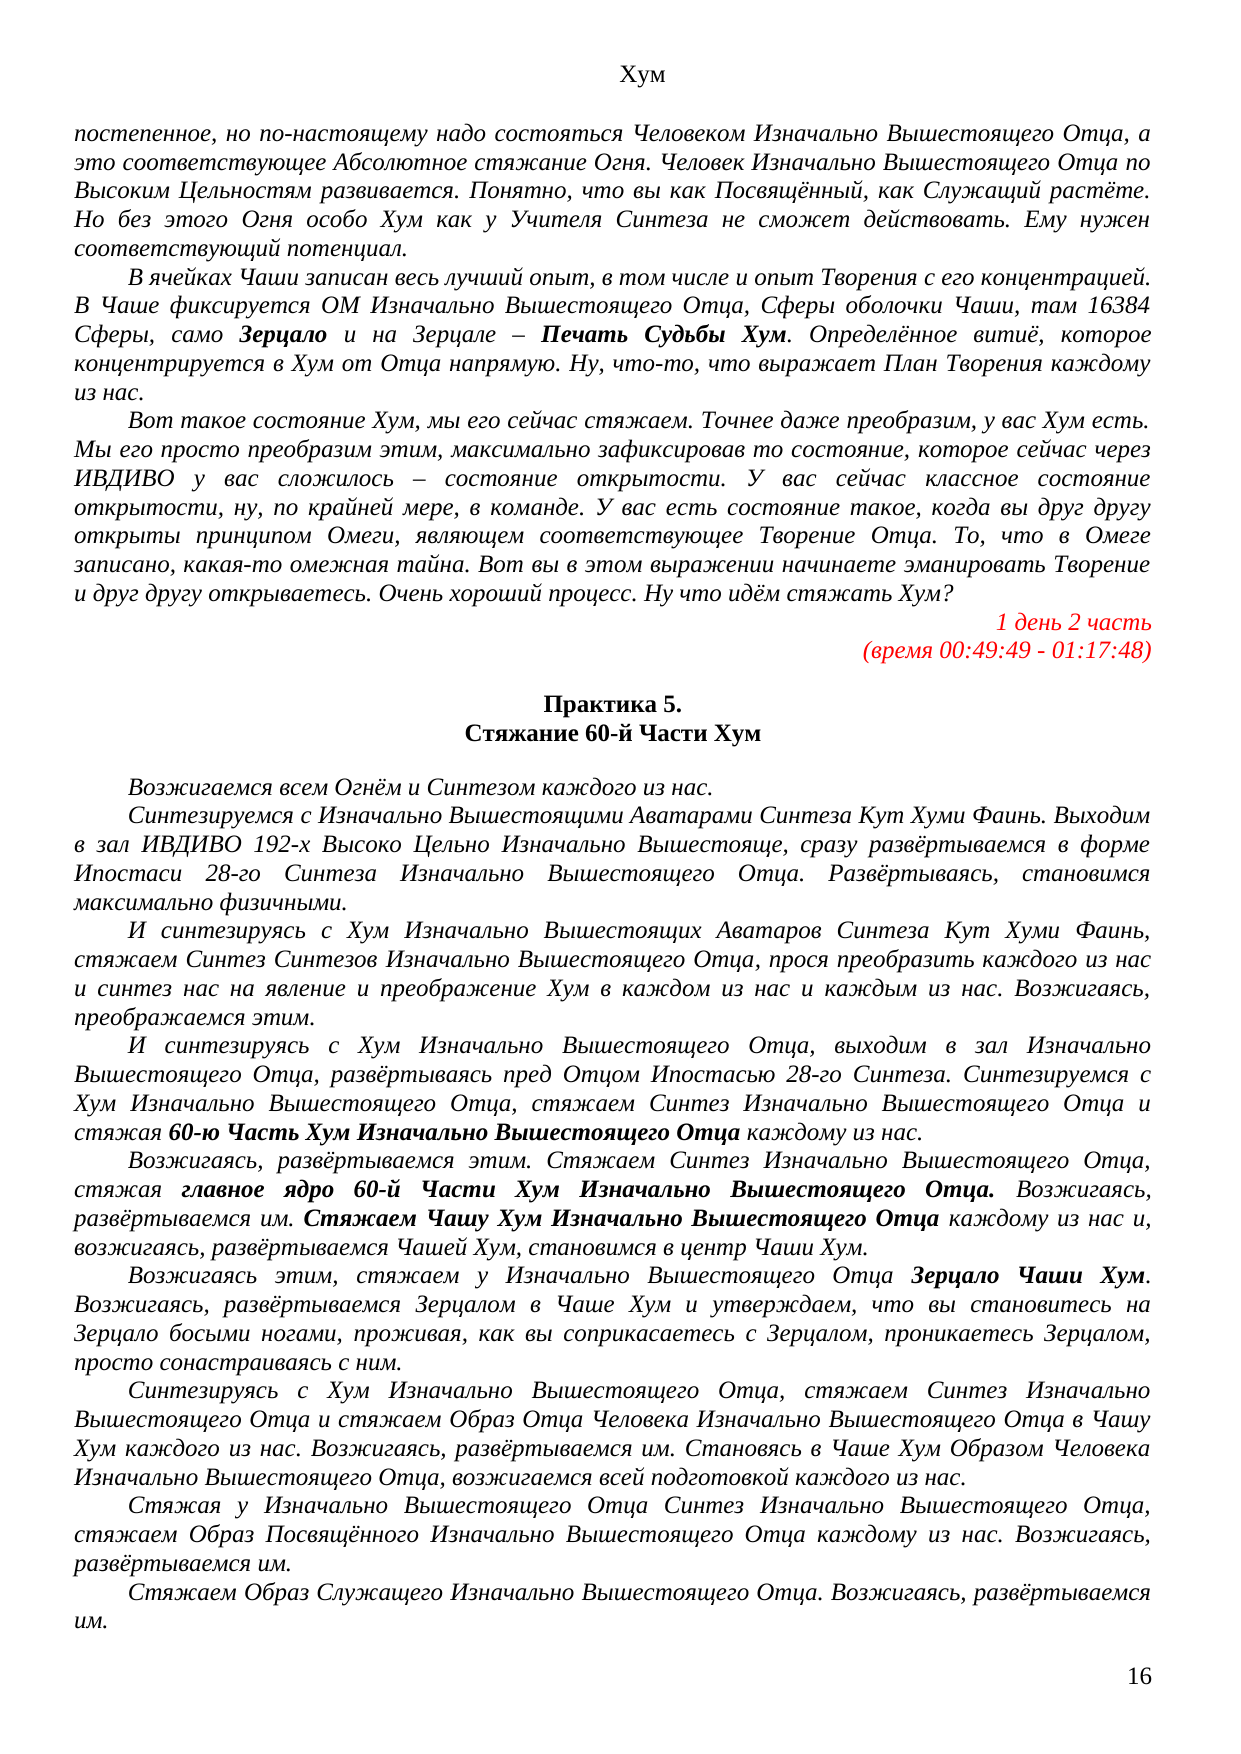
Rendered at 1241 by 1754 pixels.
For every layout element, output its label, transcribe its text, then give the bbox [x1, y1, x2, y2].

text Стяжая у Изначально Вышестоящего Отца Синтез Изначально Вышестоящего Отца, стяжаем Образ Посвящённого Изначально Вышестоящего Отца каждому из нас. Возжигаясь, развёртываемся им. [74, 1491, 1152, 1577]
text И синтезируясь с Хум Изначально Вышестоящего Отца, выходим в зал Изначально Вышестоящего Отца, развёртываясь пред Отцом Ипостасью 28-го Синтеза. Синтезируемся с Хум Изначально Вышестоящего Отца, стяжаем Синтез Изначально Вышестоящего Отца и стяжая 60-ю Часть Хум Изначально Вышестоящего Отца каждому из нас. [74, 1031, 1152, 1146]
text Вот такое состояние Хум, мы его сейчас стяжаем. Точнее даже преобразим, у вас Хум есть. Мы его просто преобразим этим, максимально зафиксировав то состояние, которое сейчас через ИВДИВО у вас сложилось – состояние открытости. У вас сейчас классное состояние открытости, ну, по крайней мере, в команде. У вас есть состояние такое, когда вы друг другу открыты принципом Омеги, являющем соответствующее Творение Отца. То, что в Омеге записано, какая-то омежная тайна. Вот вы в этом выражении начинаете эманировать Творение и друг другу открываетесь. Очень хороший процесс. Ну что идём стяжать Хум? [74, 406, 1152, 607]
text В ячейках Чаши записан весь лучший опыт, в том числе и опыт Творения с его концентрацией. В Чаше фиксируется ОМ Изначально Вышестоящего Отца, Сферы оболочки Чаши, там 16384 Сферы, само Зерцало и на Зерцале – Печать Судьбы Хум. Определённое витиё, которое концентрируется в Хум от Отца напрямую. Ну, что-то, что выражает План Творения каждому из нас. [74, 262, 1152, 406]
text И синтезируясь с Хум Изначально Вышестоящих Аватаров Синтеза Кут Хуми Фаинь, стяжаем Синтез Синтезов Изначально Вышестоящего Отца, прося преобразить каждого из нас и синтез нас на явление и преображение Хум в каждом из нас и каждым из нас. Возжигаясь, преображаемся этим. [74, 916, 1152, 1031]
text Возжигаясь этим, стяжаем у Изначально Вышестоящего Отца Зерцало Чаши Хум. Возжигаясь, развёртываемся Зерцалом в Чаше Хум и утверждаем, что вы становитесь на Зерцало босыми ногами, проживая, как вы соприкасаетесь с Зерцалом, проникаетесь Зерцалом, просто сонастраиваясь с ним. [74, 1261, 1152, 1376]
subtitle Практика 5. Стяжание 60-й Части Хум [74, 689, 1152, 747]
text Возжигаемся всем Огнём и Синтезом каждого из нас. [74, 772, 1152, 801]
text Синтезируемся с Изначально Вышестоящими Аватарами Синтеза Кут Хуми Фаинь. Выходим в зал ИВДИВО 192-х Высоко Цельно Изначально Вышестояще, сразу развёртываемся в форме Ипостаси 28-го Синтеза Изначально Вышестоящего Отца. Развёртываясь, становимся максимально физичными. [74, 801, 1152, 916]
text (время 00:49:49 - 01:17:48) [74, 636, 1152, 664]
text Синтезируясь с Хум Изначально Вышестоящего Отца, стяжаем Синтез Изначально Вышестоящего Отца и стяжаем Образ Отца Человека Изначально Вышестоящего Отца в Чашу Хум каждого из нас. Возжигаясь, развёртываемся им. Становясь в Чаше Хум Образом Человека Изначально Вышестоящего Отца, возжигаемся всей подготовкой каждого из нас. [74, 1376, 1152, 1491]
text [74, 118, 1152, 262]
text 1 день 2 часть [74, 607, 1152, 636]
text Возжигаясь, развёртываемся этим. Стяжаем Синтез Изначально Вышестоящего Отца, стяжая главное ядро 60-й Части Хум Изначально Вышестоящего Отца. Возжигаясь, развёртываемся им. Стяжаем Чашу Хум Изначально Вышестоящего Отца каждому из нас и, возжигаясь, развёртываемся Чашей Хум, становимся в центр Чаши Хум. [74, 1146, 1152, 1261]
text Стяжаем Образ Служащего Изначально Вышестоящего Отца. Возжигаясь, развёртываемся им. [74, 1577, 1152, 1634]
